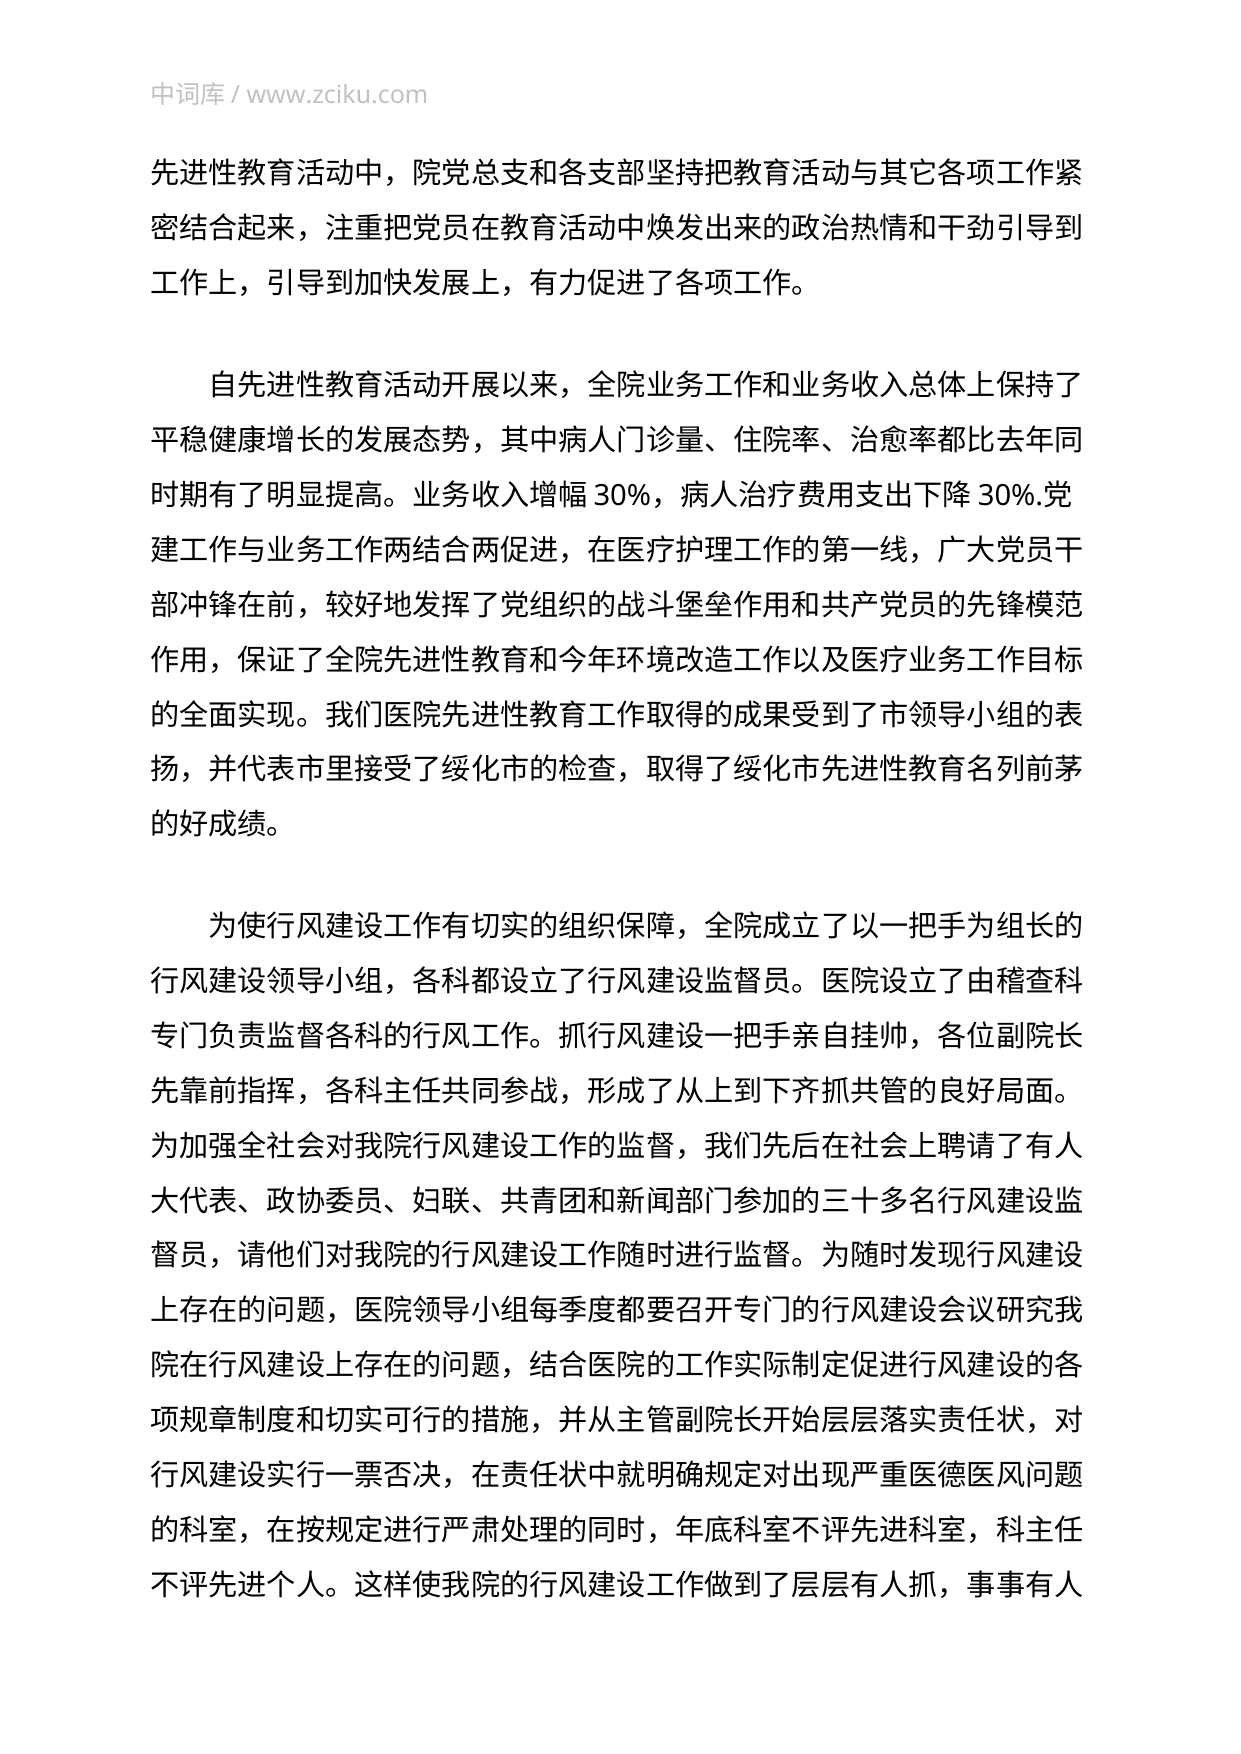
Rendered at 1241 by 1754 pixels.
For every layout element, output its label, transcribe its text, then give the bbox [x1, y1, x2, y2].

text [150, 150, 1090, 302]
text 自先进性教育活动开展以来，全院业务工作和业务收入总体上保持了平稳健康增长的发展态势，其中病人门诊量、住院率、治愈率都比去年同时期有了明显提高。业务收入增幅30%，病人治疗费用支出下降30%.党建工作与业务工作两结合两促进，在医疗护理工作的第一线，广大党员干部冲锋在前，较好地发挥了党组织的战斗堡垒作用和共产党员的先锋模范作用，保证了全院先进性教育和今年环境改造工作以及医疗业务工作目标的全面实现。我们医院先进性教育工作取得的成果受到了市领导小组的表扬，并代表市里接受了绥化市的检查，取得了绥化市先进性教育名列前茅的好成绩。 [150, 362, 1090, 843]
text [150, 903, 1090, 1604]
